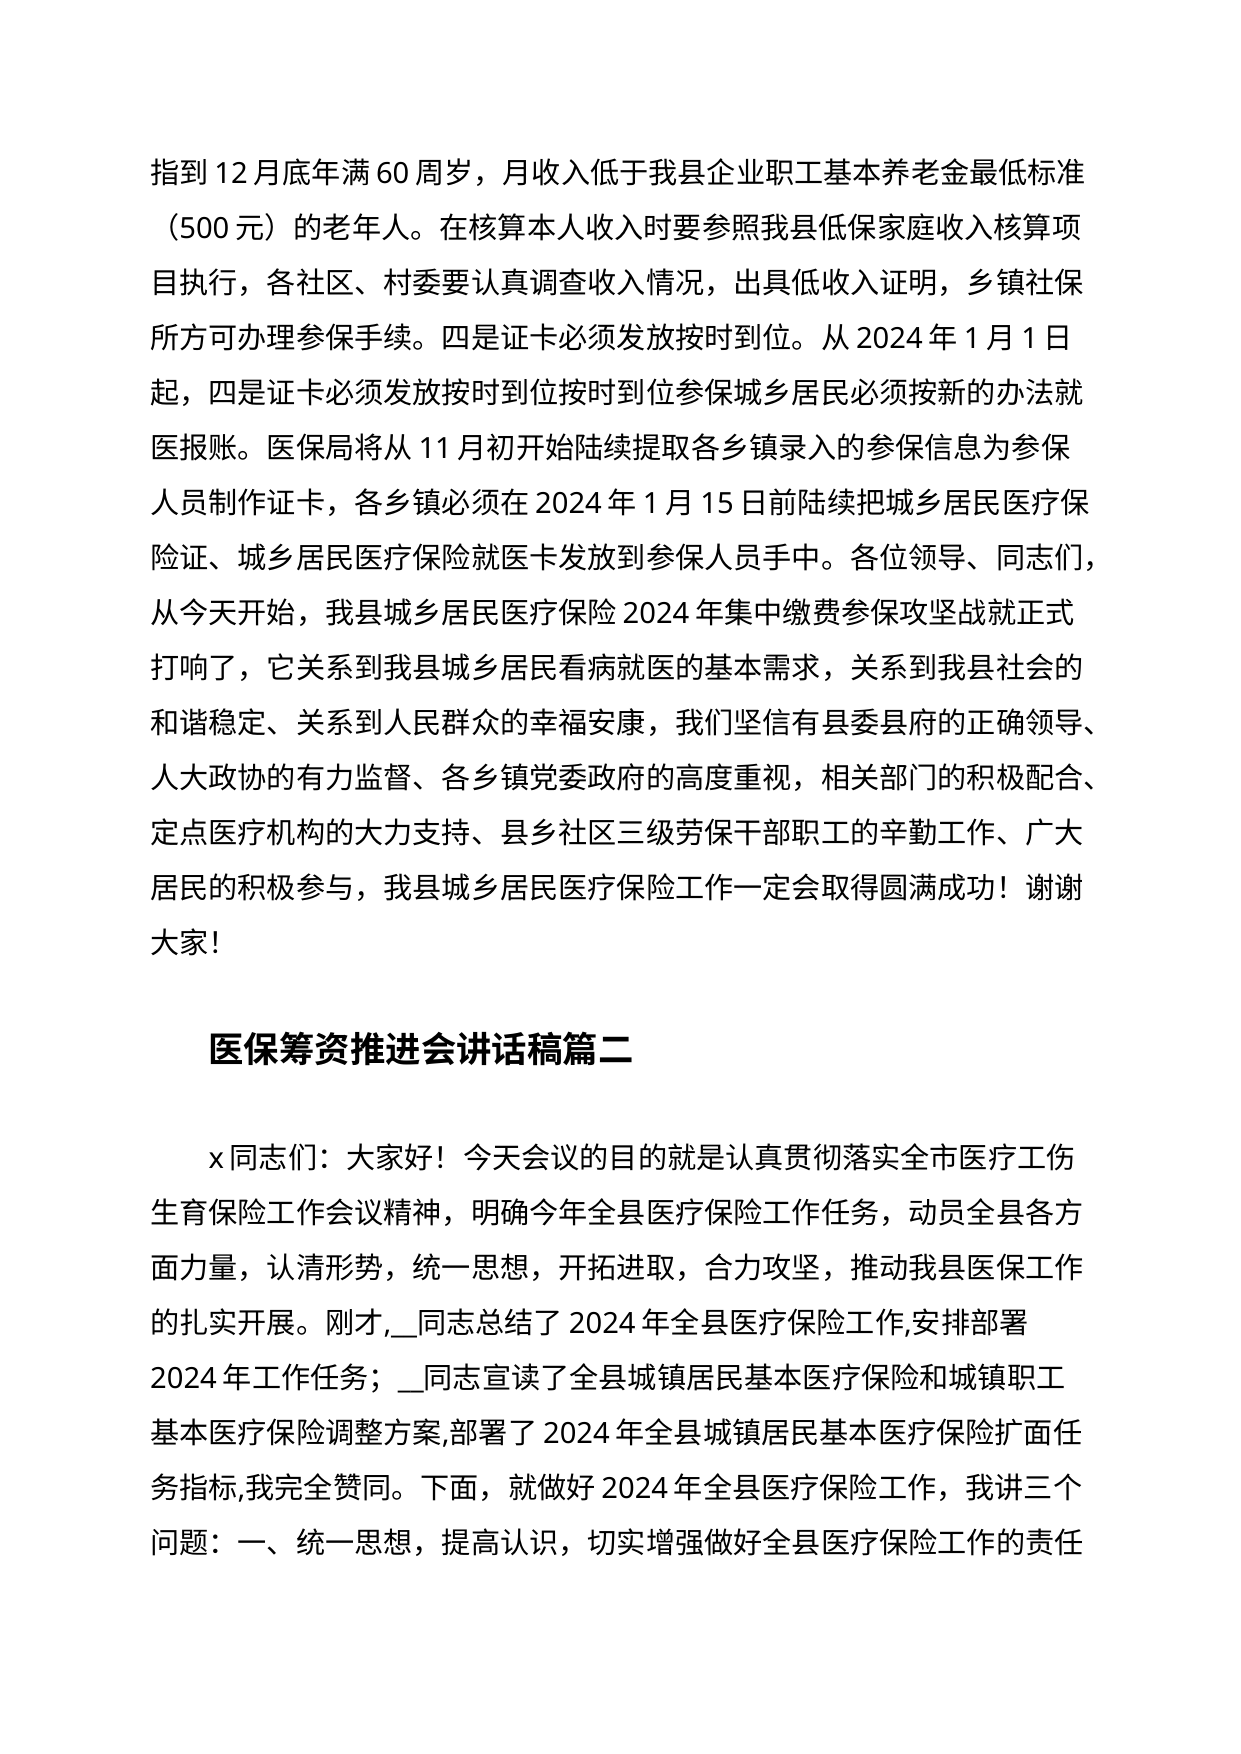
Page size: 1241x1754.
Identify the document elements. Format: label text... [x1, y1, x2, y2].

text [150, 1134, 1090, 1561]
text 医保筹资推进会讲话稿篇二 [150, 1021, 1090, 1072]
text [150, 150, 1090, 961]
